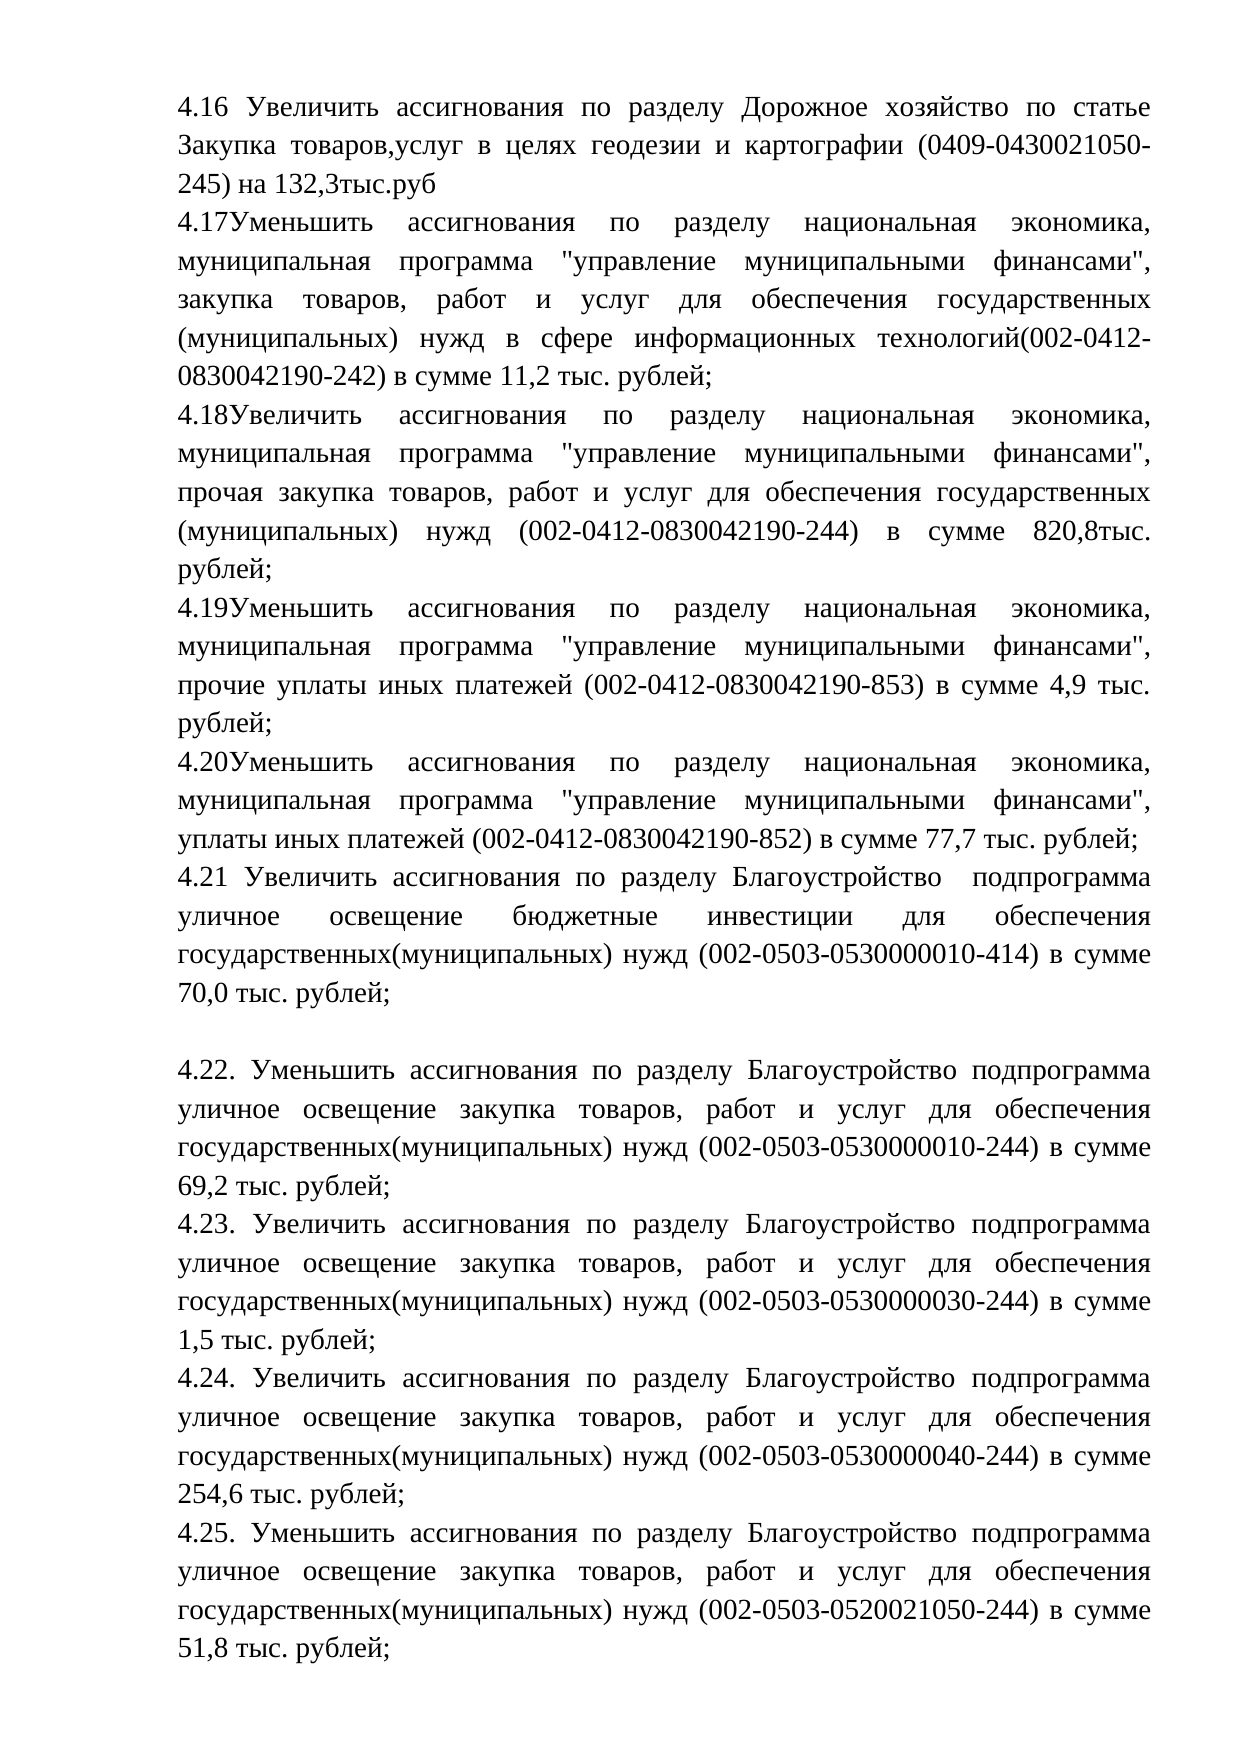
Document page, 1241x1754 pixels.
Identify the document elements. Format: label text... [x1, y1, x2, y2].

text 4.18Увеличить ассигнования по разделу национальная экономика, муниципальная программа "управление муниципальными финансами", прочая закупка товаров, работ и услуг для обеспечения государственных (муниципальных) нужд (002-0412-0830042190-244) в сумме 820,8тыс. рублей; [177, 397, 1152, 585]
text 4.17Уменьшить ассигнования по разделу национальная экономика, муниципальная программа "управление муниципальными финансами", закупка товаров, работ и услуг для обеспечения государственных (муниципальных) нужд в сфере информационных технологий(002-0412-0830042190-242) в сумме 11,2 тыс. рублей; [177, 204, 1152, 392]
text 4.25. Уменьшить ассигнования по разделу Благоустройство подпрограмма уличное освещение закупка товаров, работ и услуг для обеспечения государственных(муниципальных) нужд (002-0503-0520021050-244) в сумме 51,8 тыс. рублей; [177, 1515, 1152, 1664]
text 4.20Уменьшить ассигнования по разделу национальная экономика, муниципальная программа "управление муниципальными финансами", уплаты иных платежей (002-0412-0830042190-852) в сумме 77,7 тыс. рублей; [177, 744, 1152, 854]
text 4.23. Увеличить ассигнования по разделу Благоустройство подпрограмма уличное освещение закупка товаров, работ и услуг для обеспечения государственных(муниципальных) нужд (002-0503-0530000030-244) в сумме 1,5 тыс. рублей; [177, 1206, 1152, 1356]
text 4.22. Уменьшить ассигнования по разделу Благоустройство подпрограмма уличное освещение закупка товаров, работ и услуг для обеспечения государственных(муниципальных) нужд (002-0503-0530000010-244) в сумме 69,2 тыс. рублей; [177, 1052, 1152, 1201]
text 4.21 Увеличить ассигнования по разделу Благоустройство подпрограмма уличное освещение бюджетные инвестиции для обеспечения государственных(муниципальных) нужд (002-0503-0530000010-414) в сумме 70,0 тыс. рублей; [177, 859, 1152, 1009]
text 4.19Уменьшить ассигнования по разделу национальная экономика, муниципальная программа "управление муниципальными финансами", прочие уплаты иных платежей (002-0412-0830042190-853) в сумме 4,9 тыс. рублей; [177, 590, 1152, 739]
text 4.16 Увеличить ассигнования по разделу Дорожное хозяйство по статье Закупка товаров,услуг в целях геодезии и картографии (0409-0430021050-245) на 132,3тыс.руб [177, 89, 1152, 199]
text 4.24. Увеличить ассигнования по разделу Благоустройство подпрограмма уличное освещение закупка товаров, работ и услуг для обеспечения государственных(муниципальных) нужд (002-0503-0530000040-244) в сумме 254,6 тыс. рублей; [177, 1361, 1152, 1510]
